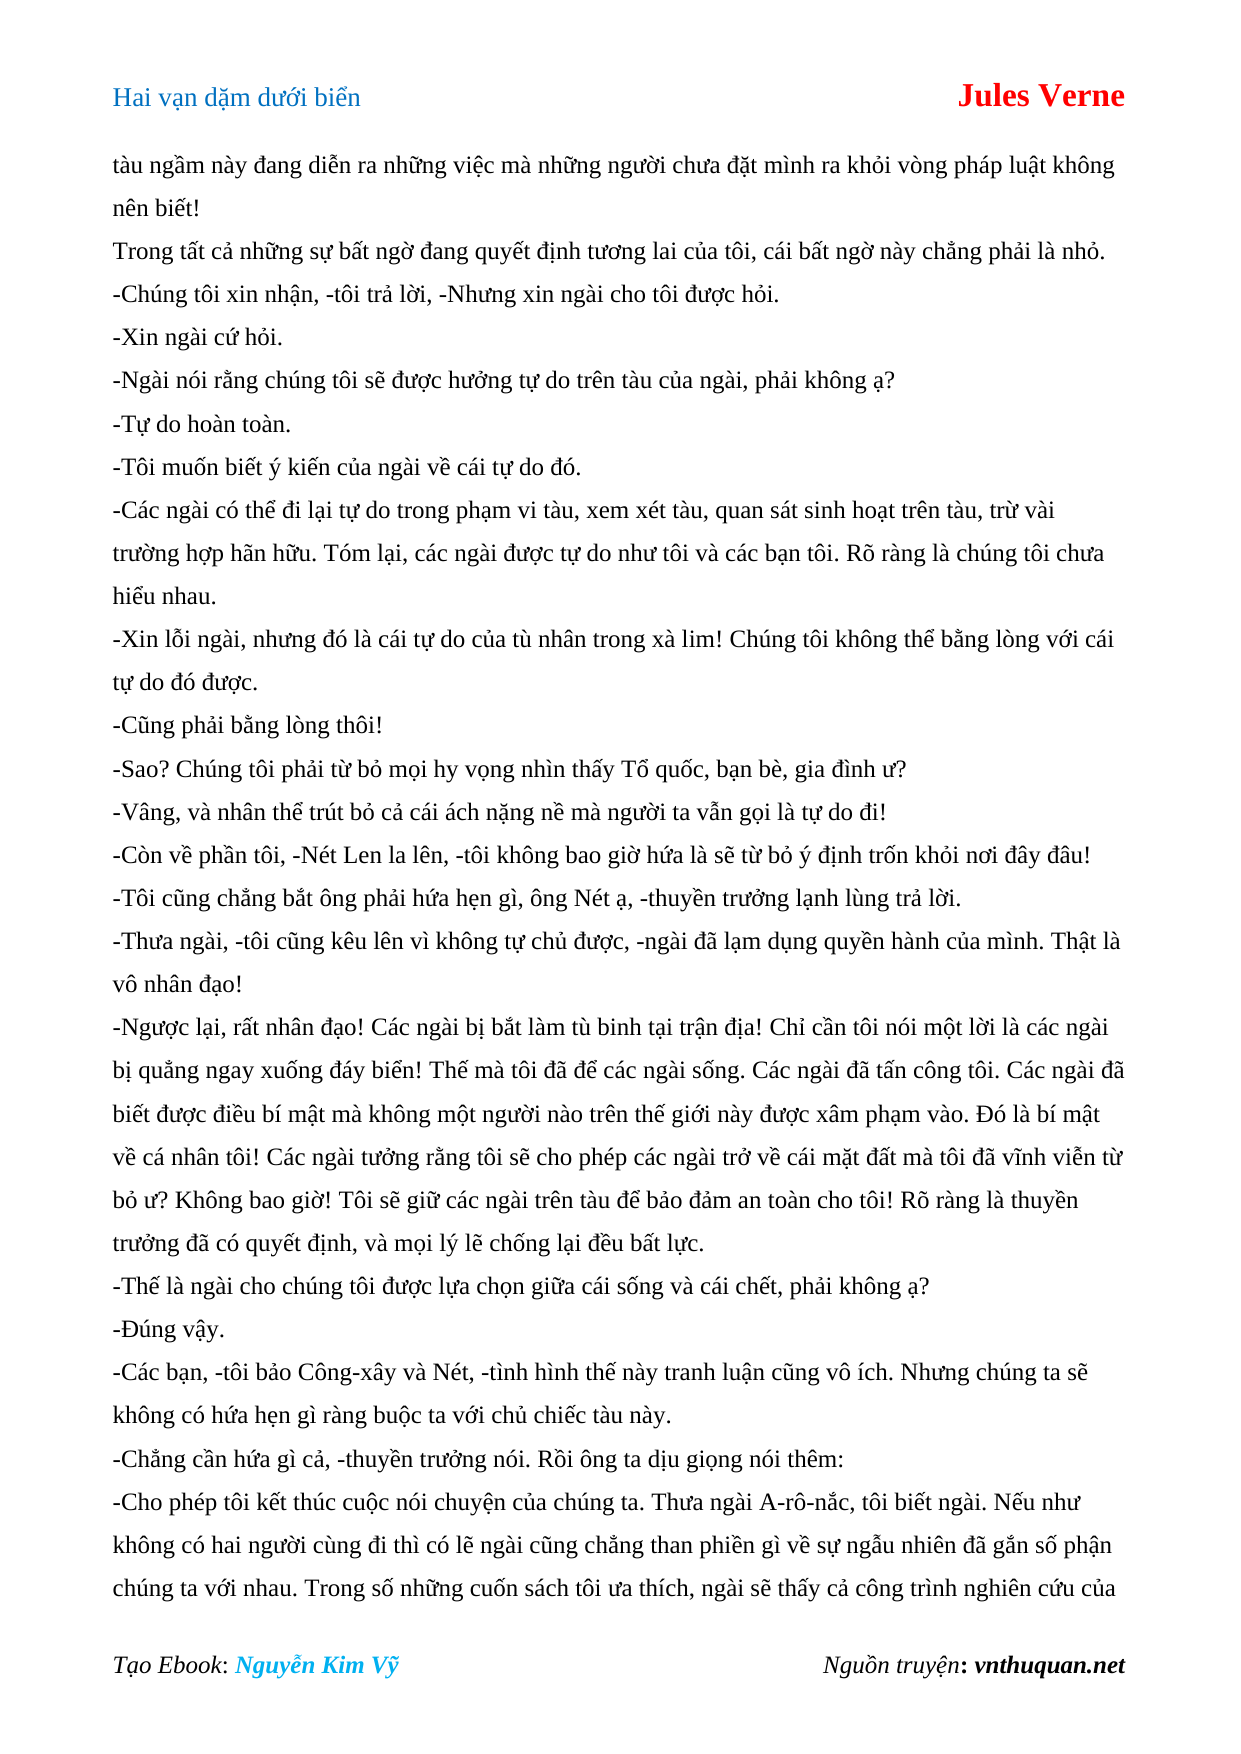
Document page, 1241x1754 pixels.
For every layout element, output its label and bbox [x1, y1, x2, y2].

text [112, 150, 1128, 1602]
